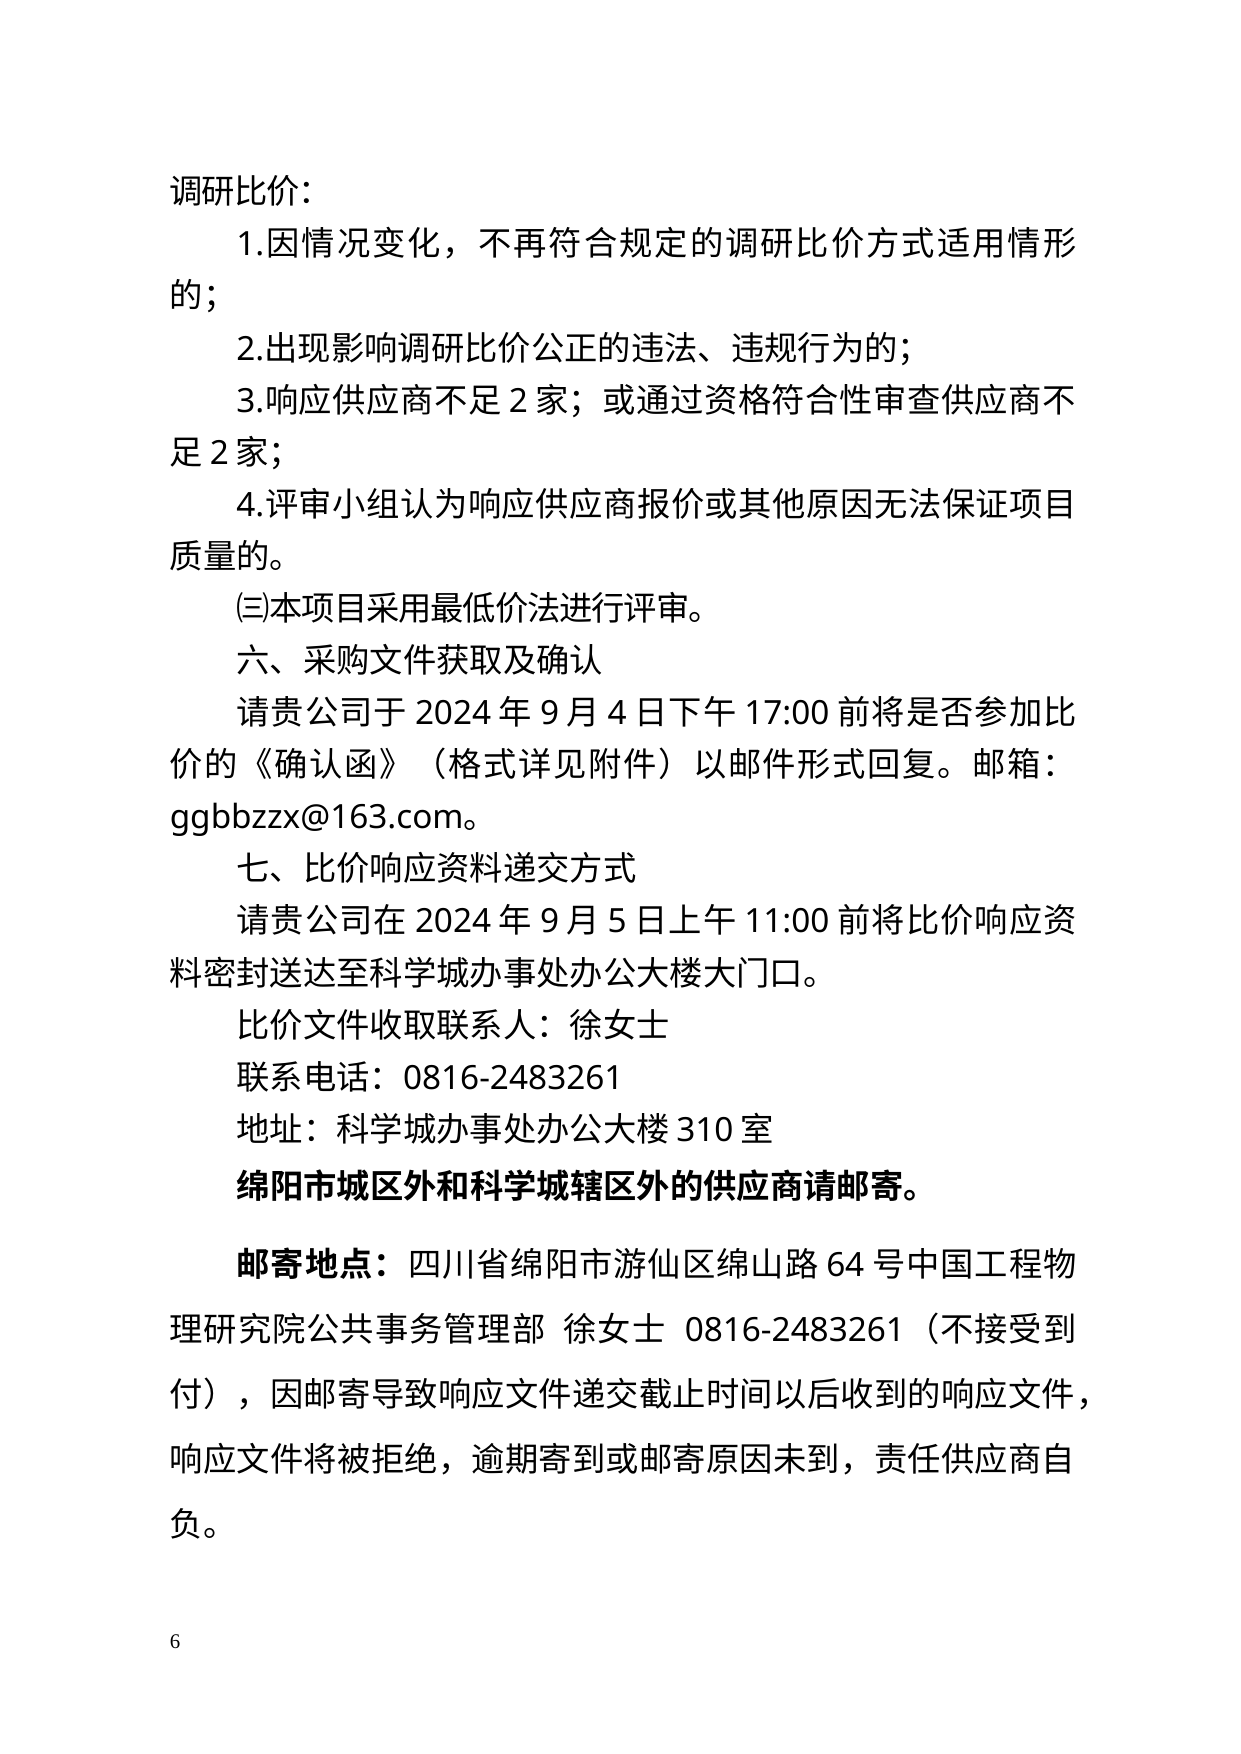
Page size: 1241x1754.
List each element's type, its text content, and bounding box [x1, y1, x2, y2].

text 联系电话：0816-2483261 [169, 1047, 1077, 1099]
text 地址：科学城办事处办公大楼310室 [169, 1099, 1077, 1152]
list 1.因情况变化，不再符合规定的调研比价方式适用情形的； [169, 214, 1077, 318]
list 3.响应供应商不足2家；或通过资格符合性审查供应商不足2家； [169, 370, 1077, 474]
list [169, 162, 1077, 214]
list ㈢本项目采用最低价法进行评审。 [169, 579, 1077, 631]
text 六、采购文件获取及确认 [169, 631, 1077, 683]
text 请贵公司于2024年9月4日下午17:00前将是否参加比价的《确认函》（格式详见附件）以邮件形式回复。邮箱：ggbbzzx@163.com。 [169, 683, 1077, 839]
text 邮寄地点：四川省绵阳市游仙区绵山路64号中国工程物理研究院公共事务管理部 徐女士 0816-2483261（不接受到付），因邮寄导致响应文件递交截止时间以后收到的响应文件，响应文件将被拒绝，逾期寄到或邮寄原因未到，责任供应商自负。 [169, 1229, 1077, 1554]
list 2.出现影响调研比价公正的违法、违规行为的； [169, 318, 1077, 370]
text 比价文件收取联系人：徐女士 [169, 995, 1077, 1047]
list 4.评审小组认为响应供应商报价或其他原因无法保证项目质量的。 [169, 474, 1077, 579]
text 七、比价响应资料递交方式 [169, 839, 1077, 891]
text 请贵公司在2024年9月5日上午11:00前将比价响应资料密封送达至科学城办事处办公大楼大门口。 [169, 891, 1077, 995]
text 绵阳市城区外和科学城辖区外的供应商请邮寄。 [169, 1152, 1077, 1217]
